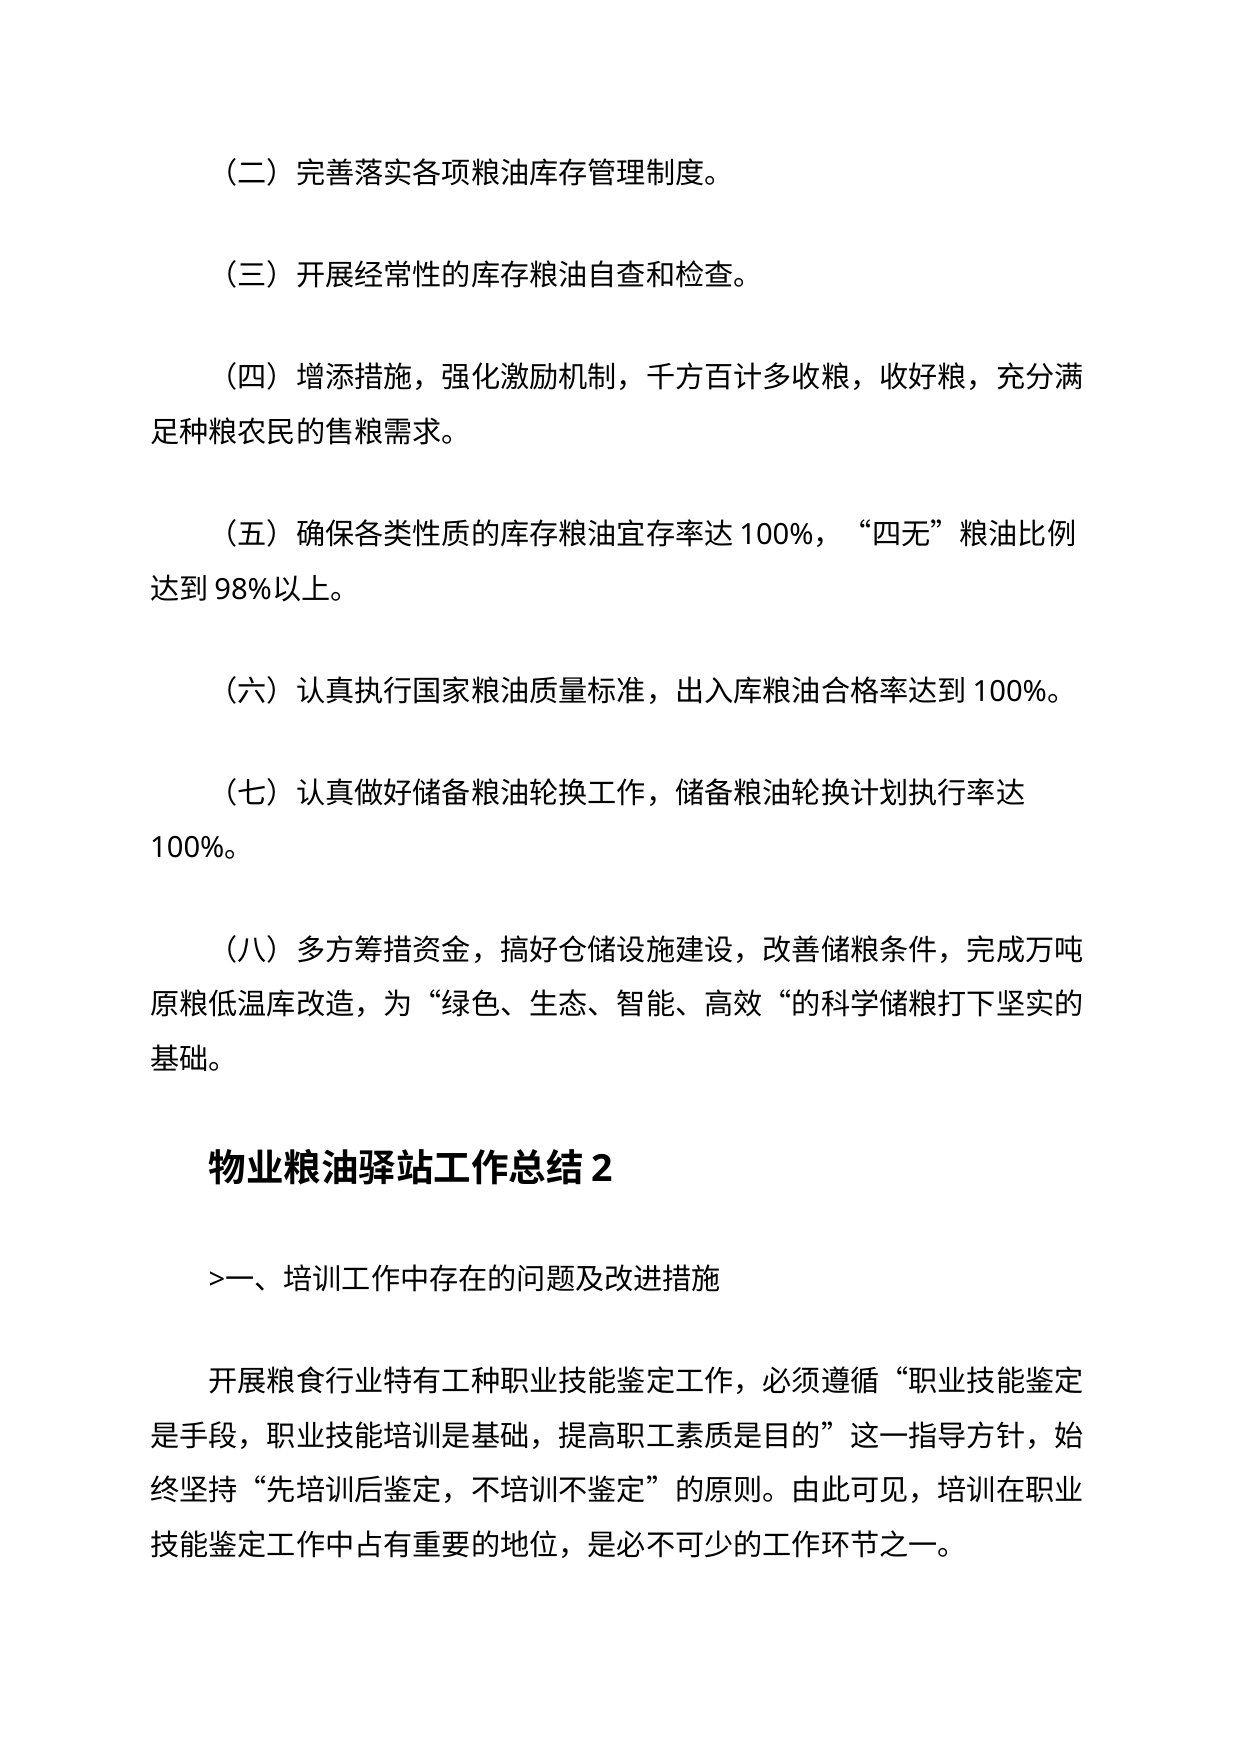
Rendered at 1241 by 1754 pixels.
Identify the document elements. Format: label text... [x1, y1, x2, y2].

text 物业粮油驿站工作总结2 [150, 1138, 1090, 1192]
text （二）完善落实各项粮油库存管理制度。 [150, 150, 1090, 192]
text （四）增添措施，强化激励机制，千方百计多收粮，收好粮，充分满足种粮农民的售粮需求。 [150, 353, 1090, 451]
text 开展粮食行业特有工种职业技能鉴定工作，必须遵循“职业技能鉴定是手段，职业技能培训是基础，提高职工素质是目的”这一指导方针，始终坚持“先培训后鉴定，不培训不鉴定”的原则。由此可见，培训在职业技能鉴定工作中占有重要的地位，是必不可少的工作环节之一。 [150, 1357, 1090, 1564]
text （三）开展经常性的库存粮油自查和检查。 [150, 252, 1090, 294]
text （六）认真执行国家粮油质量标准，出入库粮油合格率达到100%。 [150, 667, 1090, 709]
text （七）认真做好储备粮油轮换工作，储备粮油轮换计划执行率达100%。 [150, 769, 1090, 866]
text >一、培训工作中存在的问题及改进措施 [150, 1255, 1090, 1298]
text （五）确保各类性质的库存粮油宜存率达100%，“四无”粮油比例达到98%以上。 [150, 510, 1090, 608]
text （八）多方筹措资金，搞好仓储设施建设，改善储粮条件，完成万吨原粮低温库改造，为“绿色、生态、智能、高效“的科学储粮打下坚实的基础。 [150, 926, 1090, 1078]
